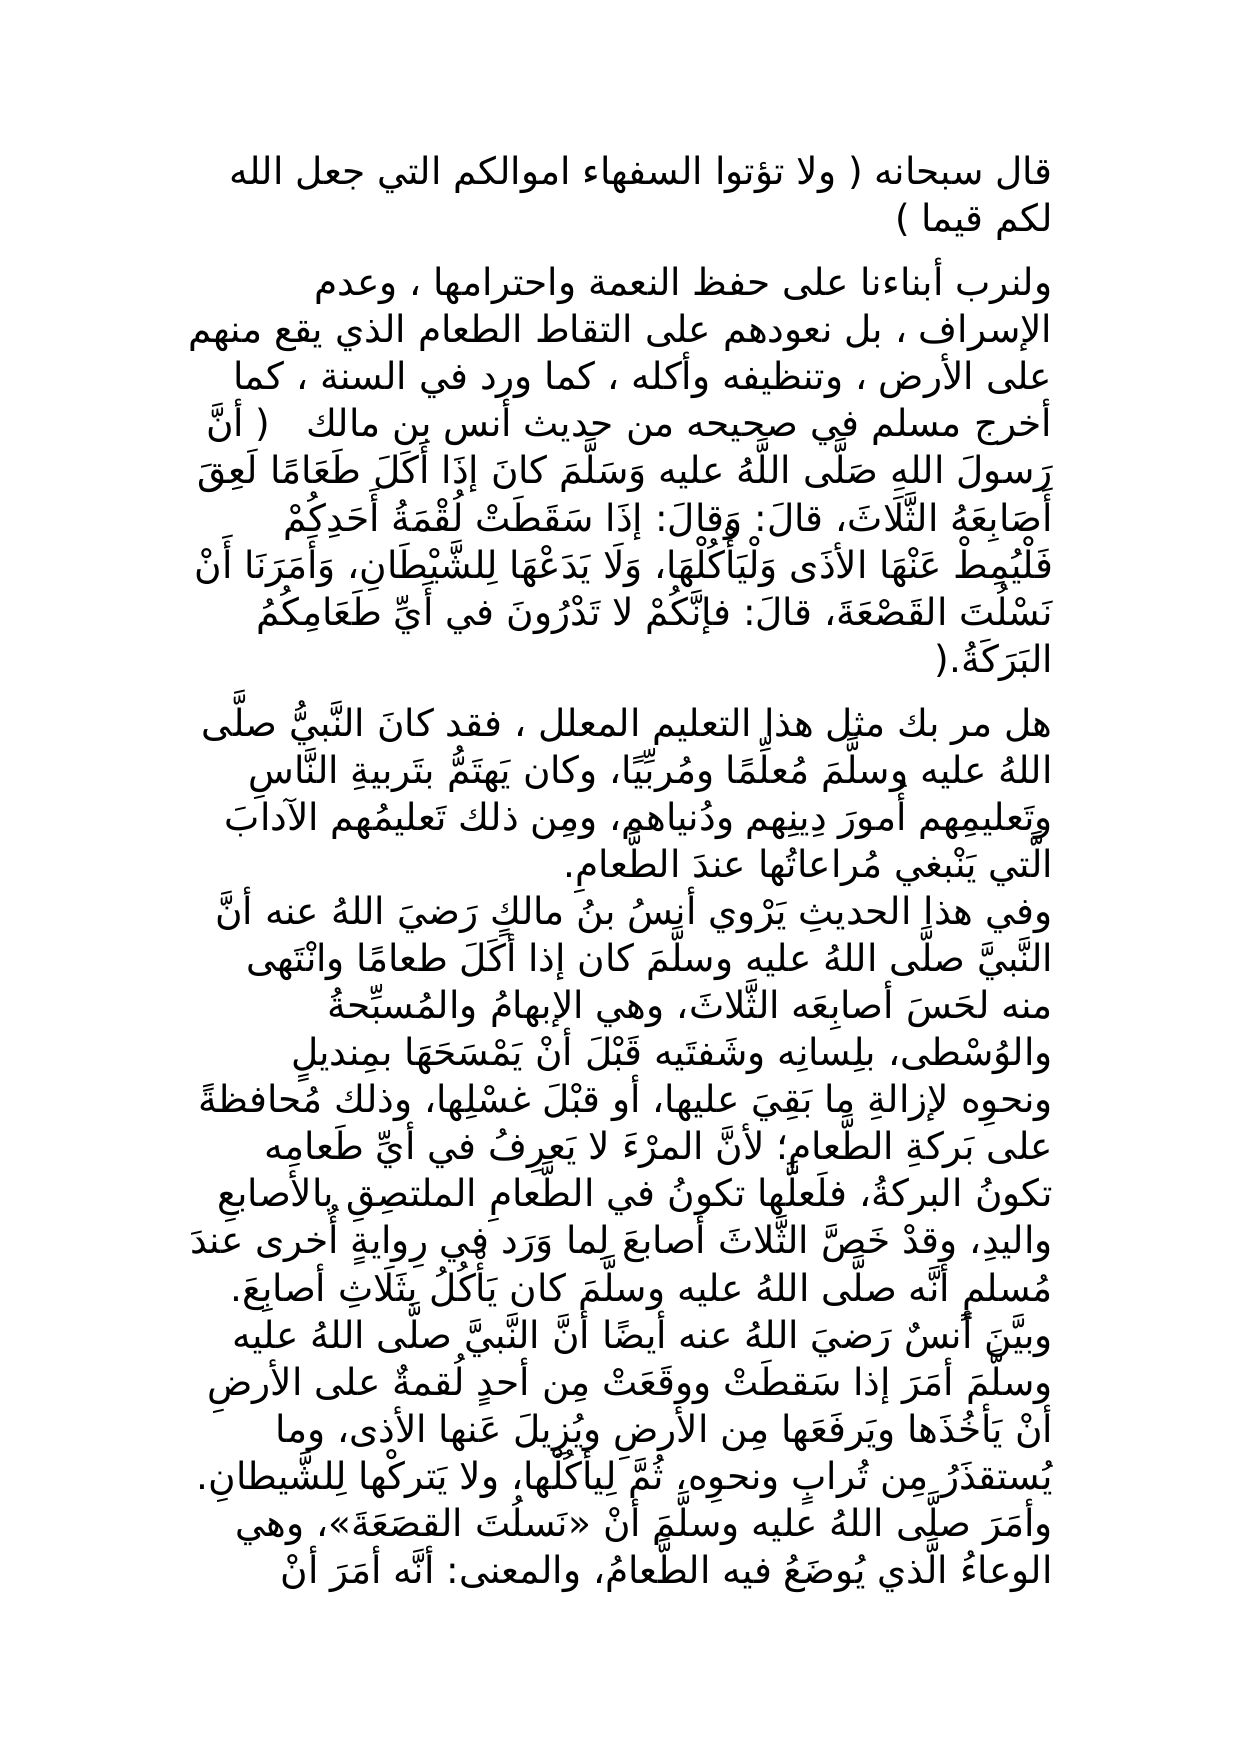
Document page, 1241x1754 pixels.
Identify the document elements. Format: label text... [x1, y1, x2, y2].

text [187, 701, 1053, 1592]
text ولنرب أبناءنا على حفظ النعمة واحترامها ، وعدم الإسراف ، بل نعودهم على التقاط الطعام الذي يقع منهم على الأرض ، وتنظيفه وأكله ، كما ورد في السنة ، كما أخرج مسلم في صحيحه من حديث أنس بن مالك ( أنَّ رَسولَ اللهِ صَلَّى اللَّهُ عليه وَسَلَّمَ كانَ إذَا أَكَلَ طَعَامًا لَعِقَ أَصَابِعَهُ الثَّلَاثَ، قالَ: وَقالَ: إذَا سَقَطَتْ لُقْمَةُ أَحَدِكُمْ فَلْيُمِطْ عَنْهَا الأذَى وَلْيَأْكُلْهَا، وَلَا يَدَعْهَا لِلشَّيْطَانِ، وَأَمَرَنَا أَنْ نَسْلُتَ القَصْعَةَ، قالَ: فإنَّكُمْ لا تَدْرُونَ في أَيِّ طَعَامِكُمُ البَرَكَةُ.( [187, 261, 1053, 681]
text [187, 150, 1053, 241]
